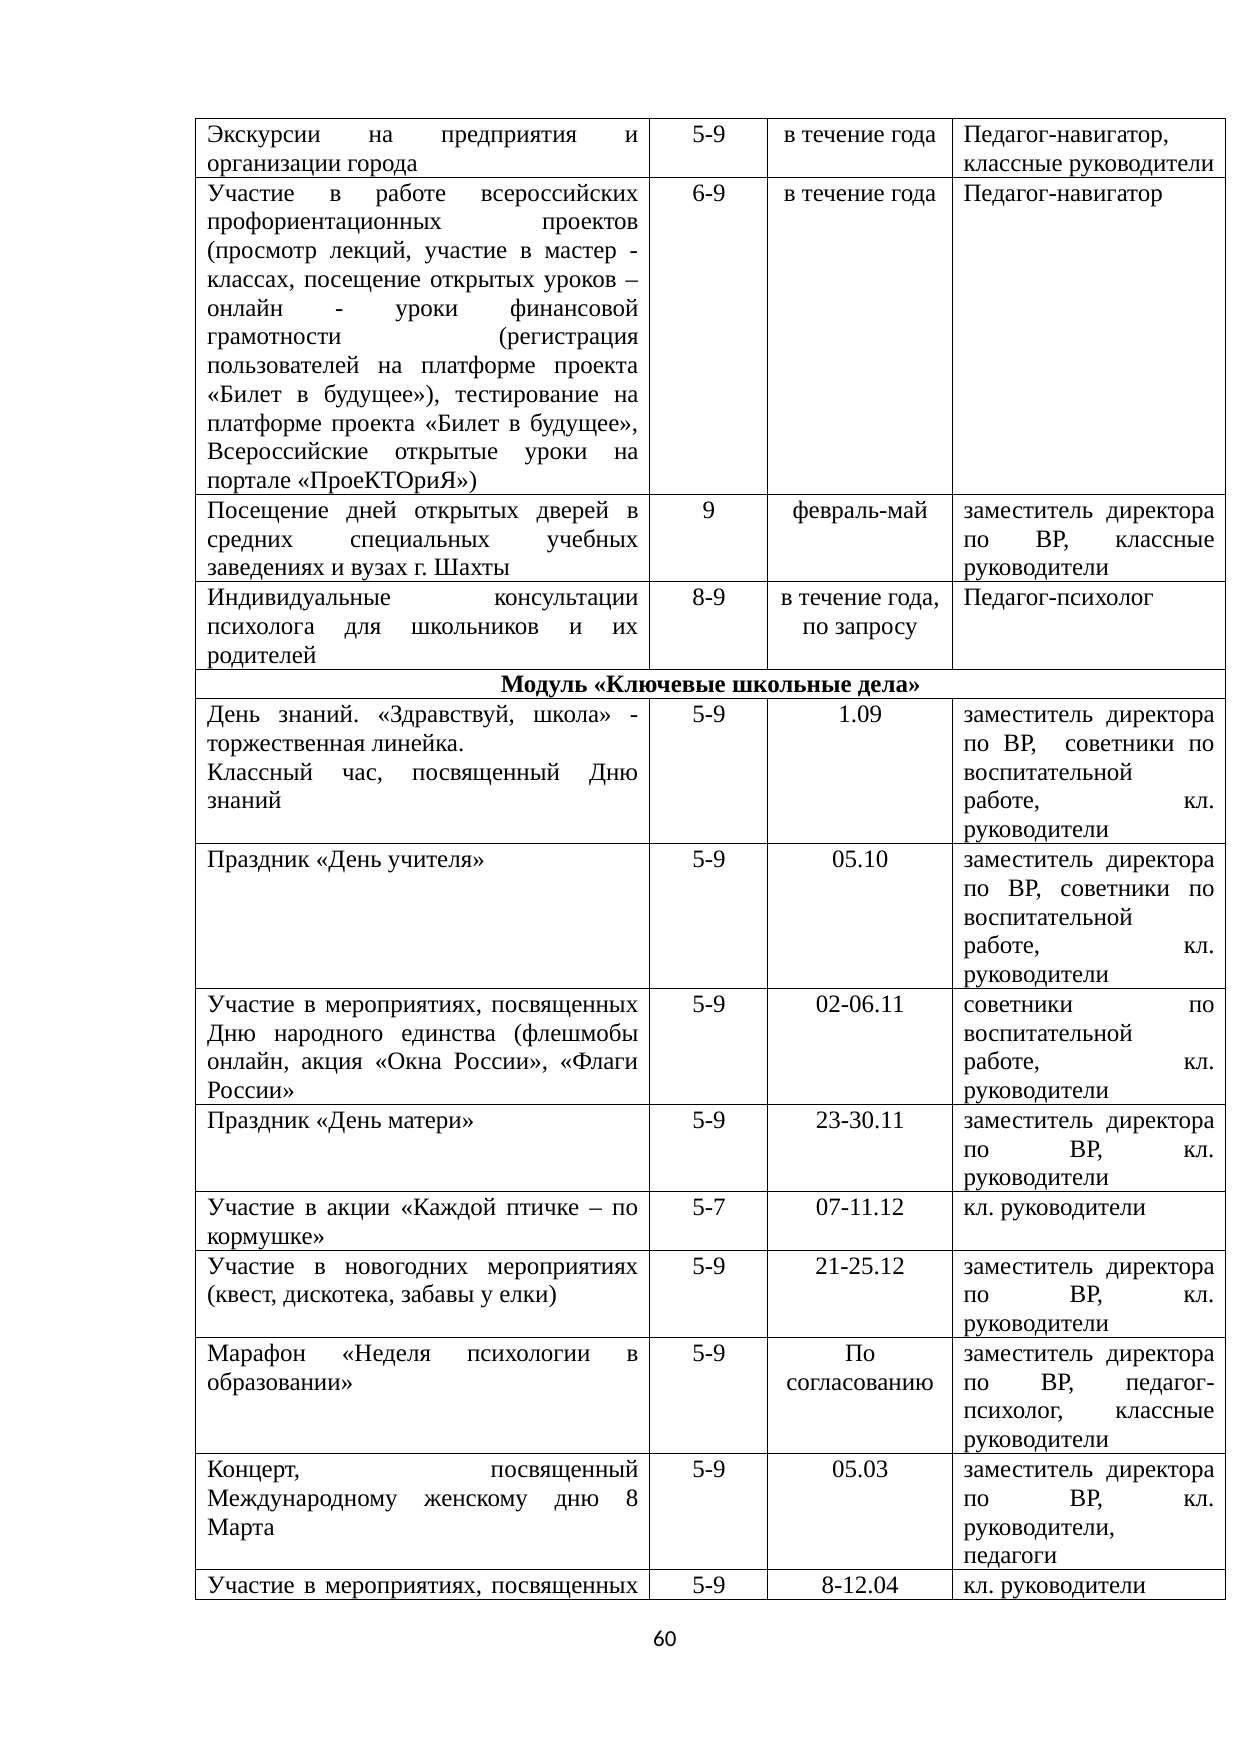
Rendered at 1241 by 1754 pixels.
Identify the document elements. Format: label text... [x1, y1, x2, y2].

table_cell Марафон «Неделя психологии в образовании» [196, 1338, 649, 1453]
table_cell в течение года [768, 119, 952, 177]
table_cell кл. руководители [953, 1570, 1225, 1599]
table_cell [196, 1570, 649, 1599]
table_cell 5-9 [650, 989, 767, 1104]
table_cell кл. руководители [953, 1192, 1225, 1250]
table_cell Участие в работе всероссийских профориентационных проектов (просмотр лекций, участие в мастер - классах, посещение открытых уроков – онлайн - уроки финансовой грамотности (регистрация пользователей на платформе проекта «Билет в будущее»), тестирование на платформе проекта «Билет в будущее», Всероссийские открытые уроки на портале «ПроеКТОриЯ») [196, 178, 649, 494]
table_cell 5-7 [650, 1192, 767, 1250]
table_cell 05.10 [768, 844, 952, 988]
table_cell в течение года [768, 178, 952, 494]
table_cell заместитель директора по ВР, кл. руководители [953, 1105, 1225, 1191]
table_cell 5-9 [650, 1454, 767, 1569]
table_cell заместитель директора по ВР, классные руководители [953, 495, 1225, 581]
table_cell заместитель директора по ВР, кл. руководители [953, 1251, 1225, 1337]
table_cell Педагог-психолог [953, 582, 1225, 668]
table_cell 5-9 [650, 699, 767, 843]
table_cell Концерт, посвященный Международному женскому дню 8 Марта [196, 1454, 649, 1569]
table_cell заместитель директора по ВР, советники по воспитательной работе, кл. руководители [953, 699, 1225, 843]
table_cell 07-11.12 [768, 1192, 952, 1250]
table_cell 05.03 [768, 1454, 952, 1569]
table_cell Участие в новогодних мероприятиях (квест, дискотека, забавы у елки) [196, 1251, 649, 1337]
table_cell Посещение дней открытых дверей в средних специальных учебных заведениях и вузах г. Шахты [196, 495, 649, 581]
table_cell 23-30.11 [768, 1105, 952, 1191]
table_cell 6-9 [650, 178, 767, 494]
table_cell заместитель директора по ВР, педагог-психолог, классные руководители [953, 1338, 1225, 1453]
table_cell 21-25.12 [768, 1251, 952, 1337]
table_cell 5-9 [650, 1251, 767, 1337]
table_cell февраль-май [768, 495, 952, 581]
table_cell Модуль «Ключевые школьные дела» [196, 670, 1225, 698]
table_cell 1.09 [768, 699, 952, 843]
table_cell 5-9 [650, 844, 767, 988]
table_cell Праздник «День учителя» [196, 844, 649, 988]
table_cell День знаний. «Здравствуй, школа» - торжественная линейка. Классный час, посвященный Дню знаний [196, 699, 649, 843]
table_cell По согласованию [768, 1338, 952, 1453]
table_cell Праздник «День матери» [196, 1105, 649, 1191]
table_cell Экскурсии на предприятия и организации города [196, 119, 649, 177]
table_cell 02-06.11 [768, 989, 952, 1104]
table_cell 5-9 [650, 1105, 767, 1191]
table_cell советники по воспитательной работе, кл. руководители [953, 989, 1225, 1104]
table_cell 5-9 [650, 119, 767, 177]
table_cell Участие в мероприятиях, посвященных Дню народного единства (флешмобы онлайн, акция «Окна России», «Флаги России» [196, 989, 649, 1104]
table_cell заместитель директора по ВР, советники по воспитательной работе, кл. руководители [953, 844, 1225, 988]
table_cell 5-9 [650, 1338, 767, 1453]
table_cell 8-12.04 [768, 1570, 952, 1599]
table_cell 8-9 [650, 582, 767, 668]
table_cell Педагог-навигатор [953, 178, 1225, 494]
table_cell в течение года, по запросу [768, 582, 952, 668]
table_cell 9 [650, 495, 767, 581]
table_cell Педагог-навигатор, классные руководители [953, 119, 1225, 177]
table_cell Участие в акции «Каждой птичке – по кормушке» [196, 1192, 649, 1250]
table_cell Индивидуальные консультации психолога для школьников и их родителей [196, 582, 649, 668]
table_cell 5-9 [650, 1570, 767, 1599]
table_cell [953, 1454, 1225, 1569]
